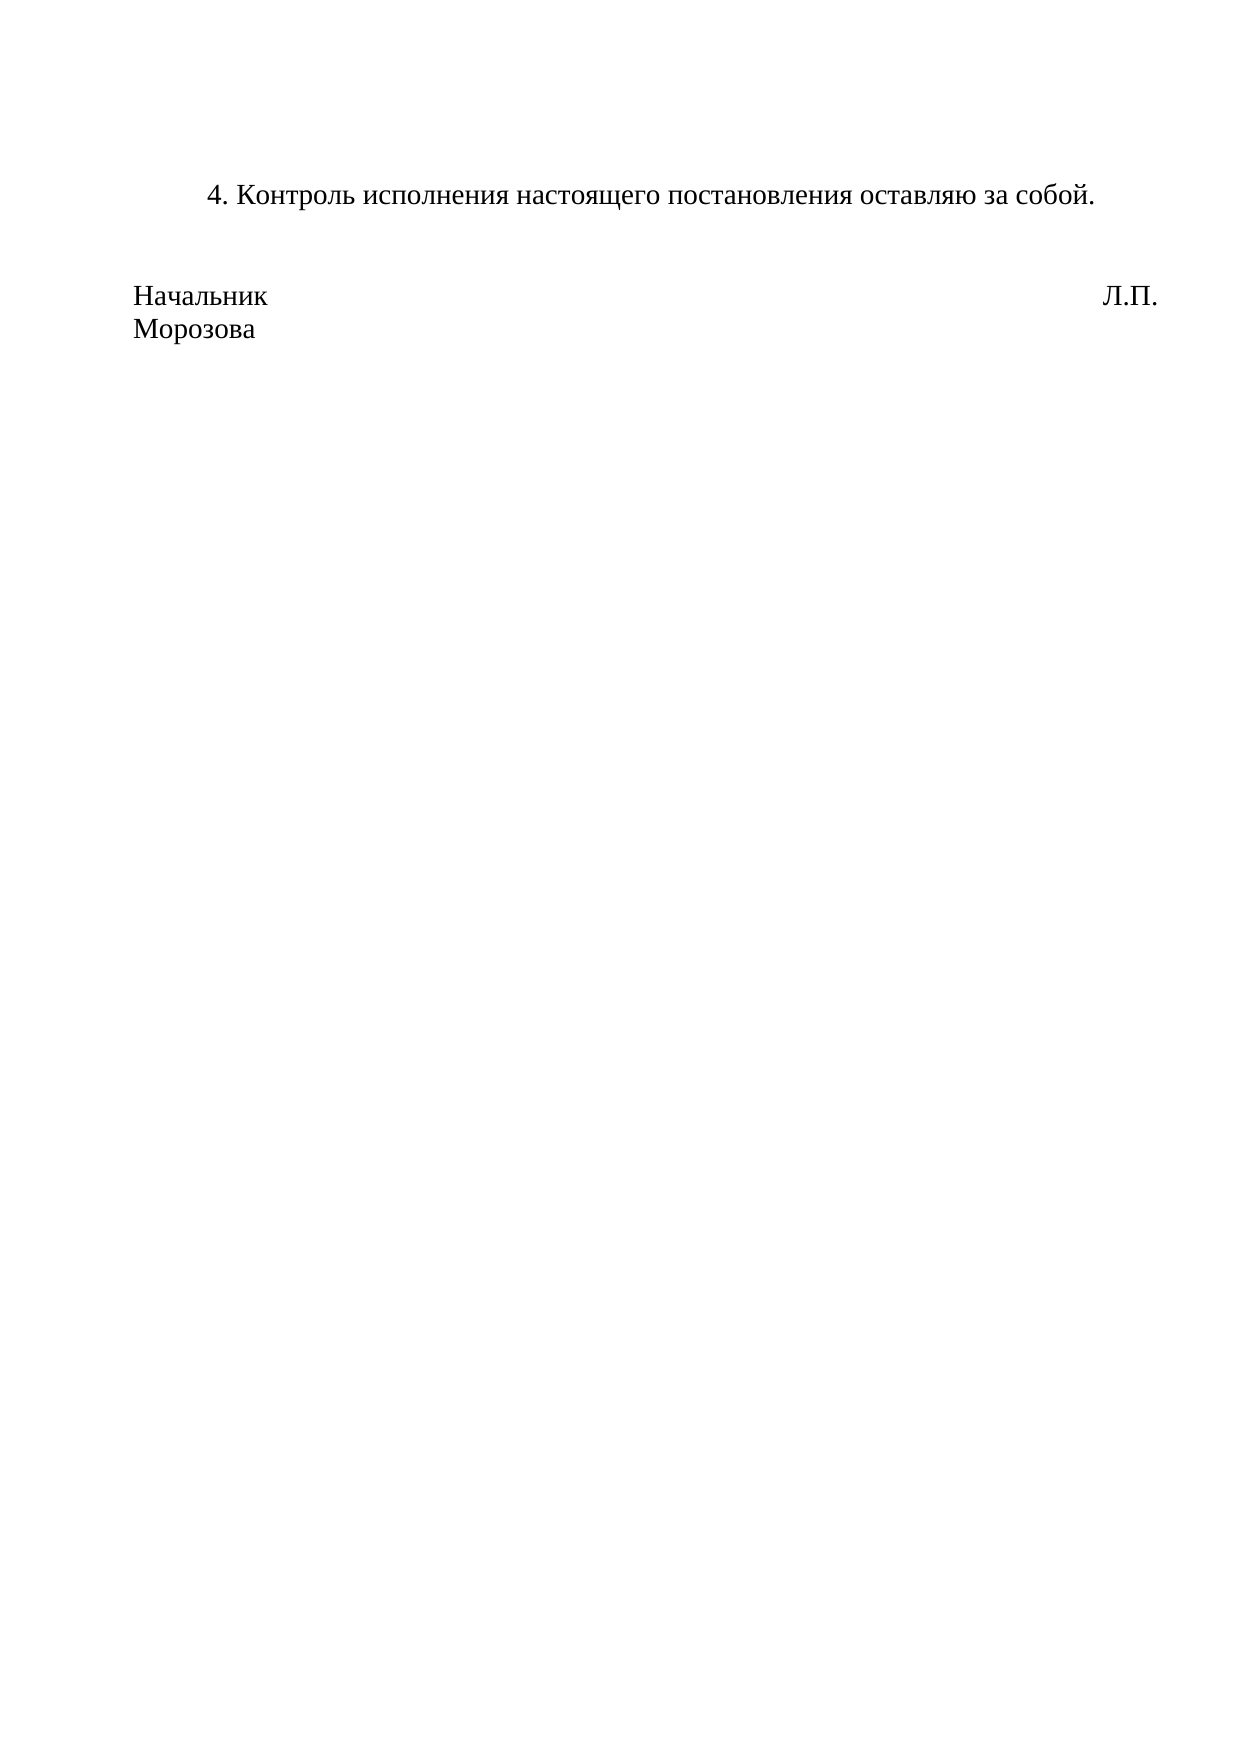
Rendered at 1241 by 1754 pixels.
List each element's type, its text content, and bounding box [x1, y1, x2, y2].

text Начальник Л.П. Морозова [133, 278, 1166, 345]
text 4. Контроль исполнения настоящего постановления оставляю за собой. [133, 177, 1166, 211]
